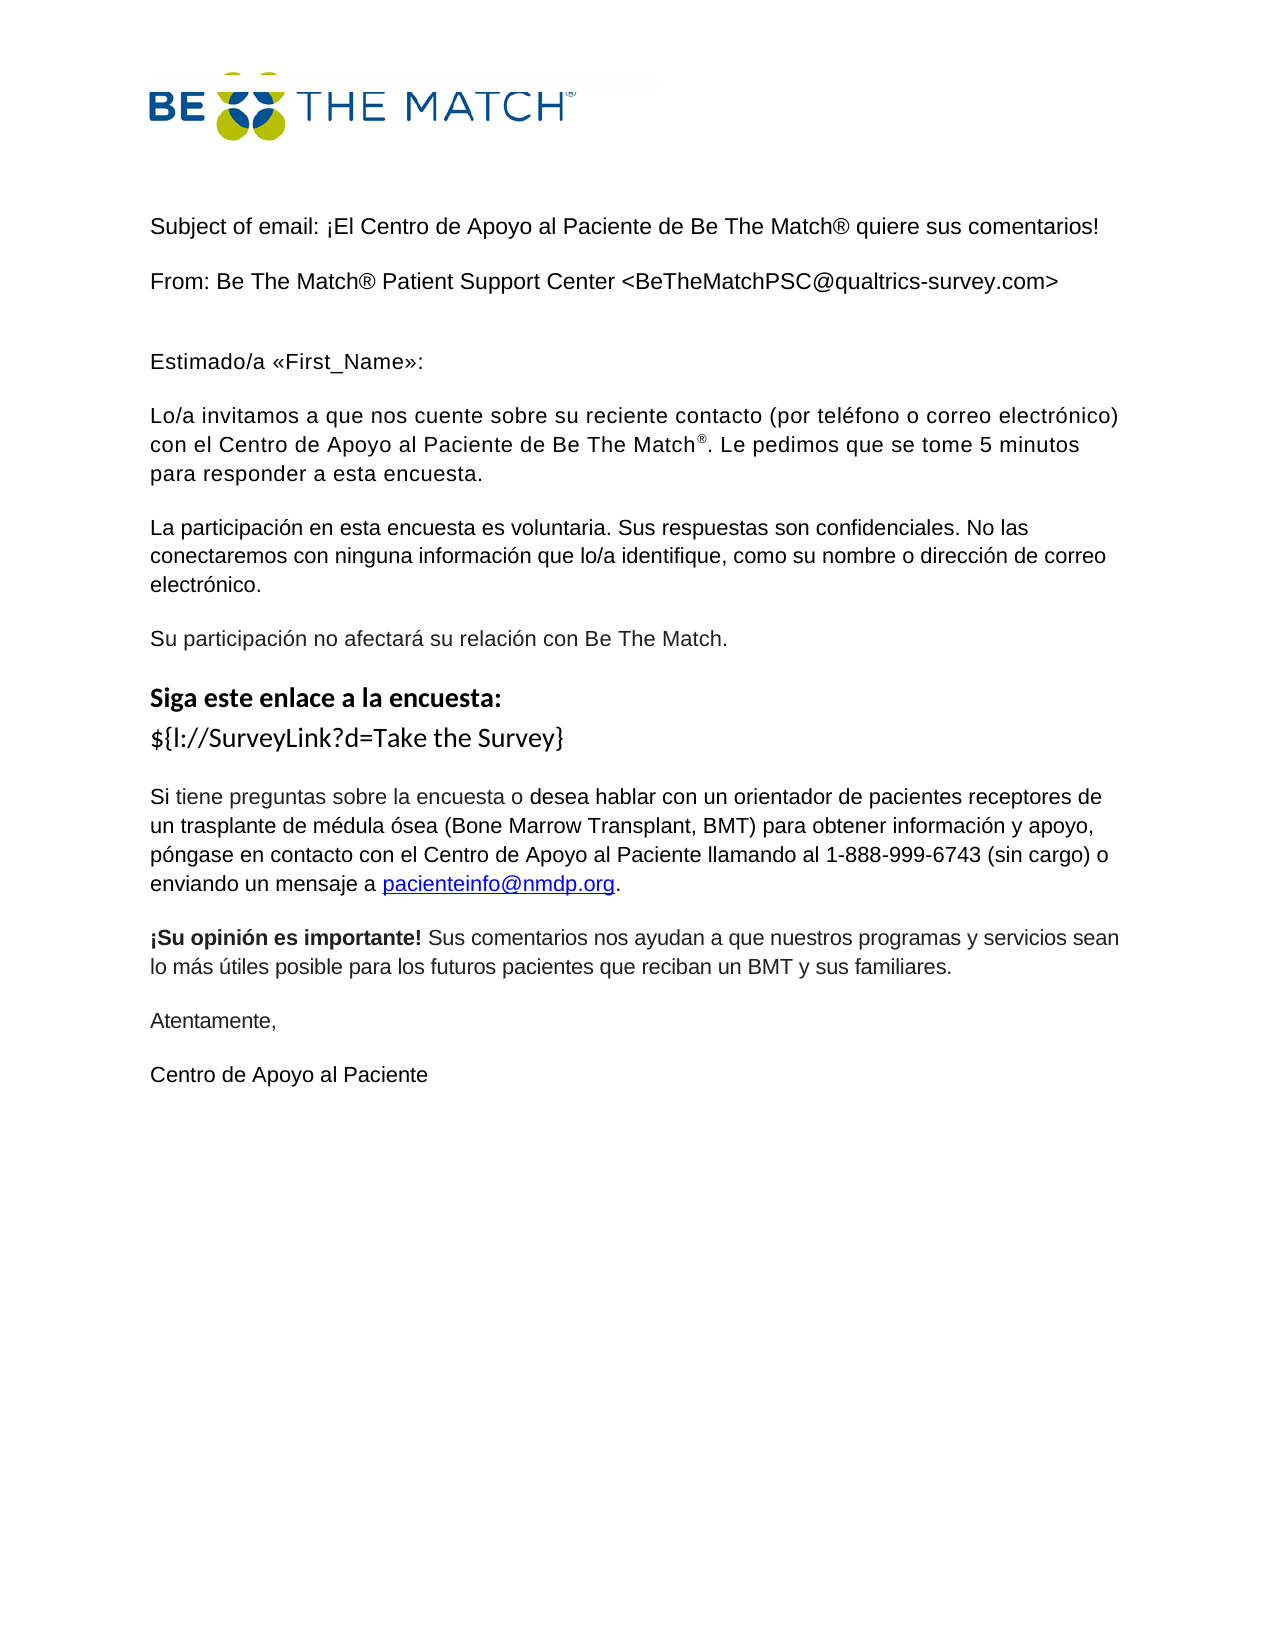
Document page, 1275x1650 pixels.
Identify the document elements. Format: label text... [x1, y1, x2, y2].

text ¡Su opinión es importante! Sus comentarios nos ayudan a que nuestros programas y servicios sean lo más útiles posible para los futuros pacientes que reciban un BMT y sus familiares. [150, 925, 1125, 979]
text Su participación no afectará su relación con Be The Match. [150, 626, 1125, 651]
text Centro de Apoyo al Paciente [150, 1062, 1125, 1087]
picture [115, 38, 659, 173]
text Atentamente, [150, 1008, 1125, 1033]
text La participación en esta encuesta es voluntaria. Sus respuestas son confidenciales. No las conectaremos con ninguna información que lo/a identifique, como su nombre o dirección de correo electrónico. [150, 514, 1125, 597]
text Estimado/a «First_Name»: [150, 348, 1125, 374]
text Si tiene preguntas sobre la encuesta o desea hablar con un orientador de pacientes receptores de un trasplante de médula ósea (Bone Marrow Transplant, BMT) para obtener información y apoyo, póngase en contacto con el Centro de Apoyo al Paciente llamando al 1-888-999-6743 (sin cargo) o enviando un mensaje a pacienteinfo@nmdp.org. [150, 784, 1125, 896]
text Siga este enlace a la encuesta: ${l://SurveyLink?d=Take the Survey} [150, 680, 1125, 754]
text Lo/a invitamos a que nos cuente sobre su reciente contacto (por teléfono o correo electrónico) con el Centro de Apoyo al Paciente de Be The Match®. Le pedimos que se tome 5 minutos para responder a esta encuesta. [150, 402, 1125, 486]
text From: Be The Match® Patient Support Center <BeTheMatchPSC@qualtrics-survey.com> [150, 268, 1125, 294]
text Subject of email: ¡El Centro de Apoyo al Paciente de Be The Match® quiere sus comentarios! [150, 213, 1125, 239]
